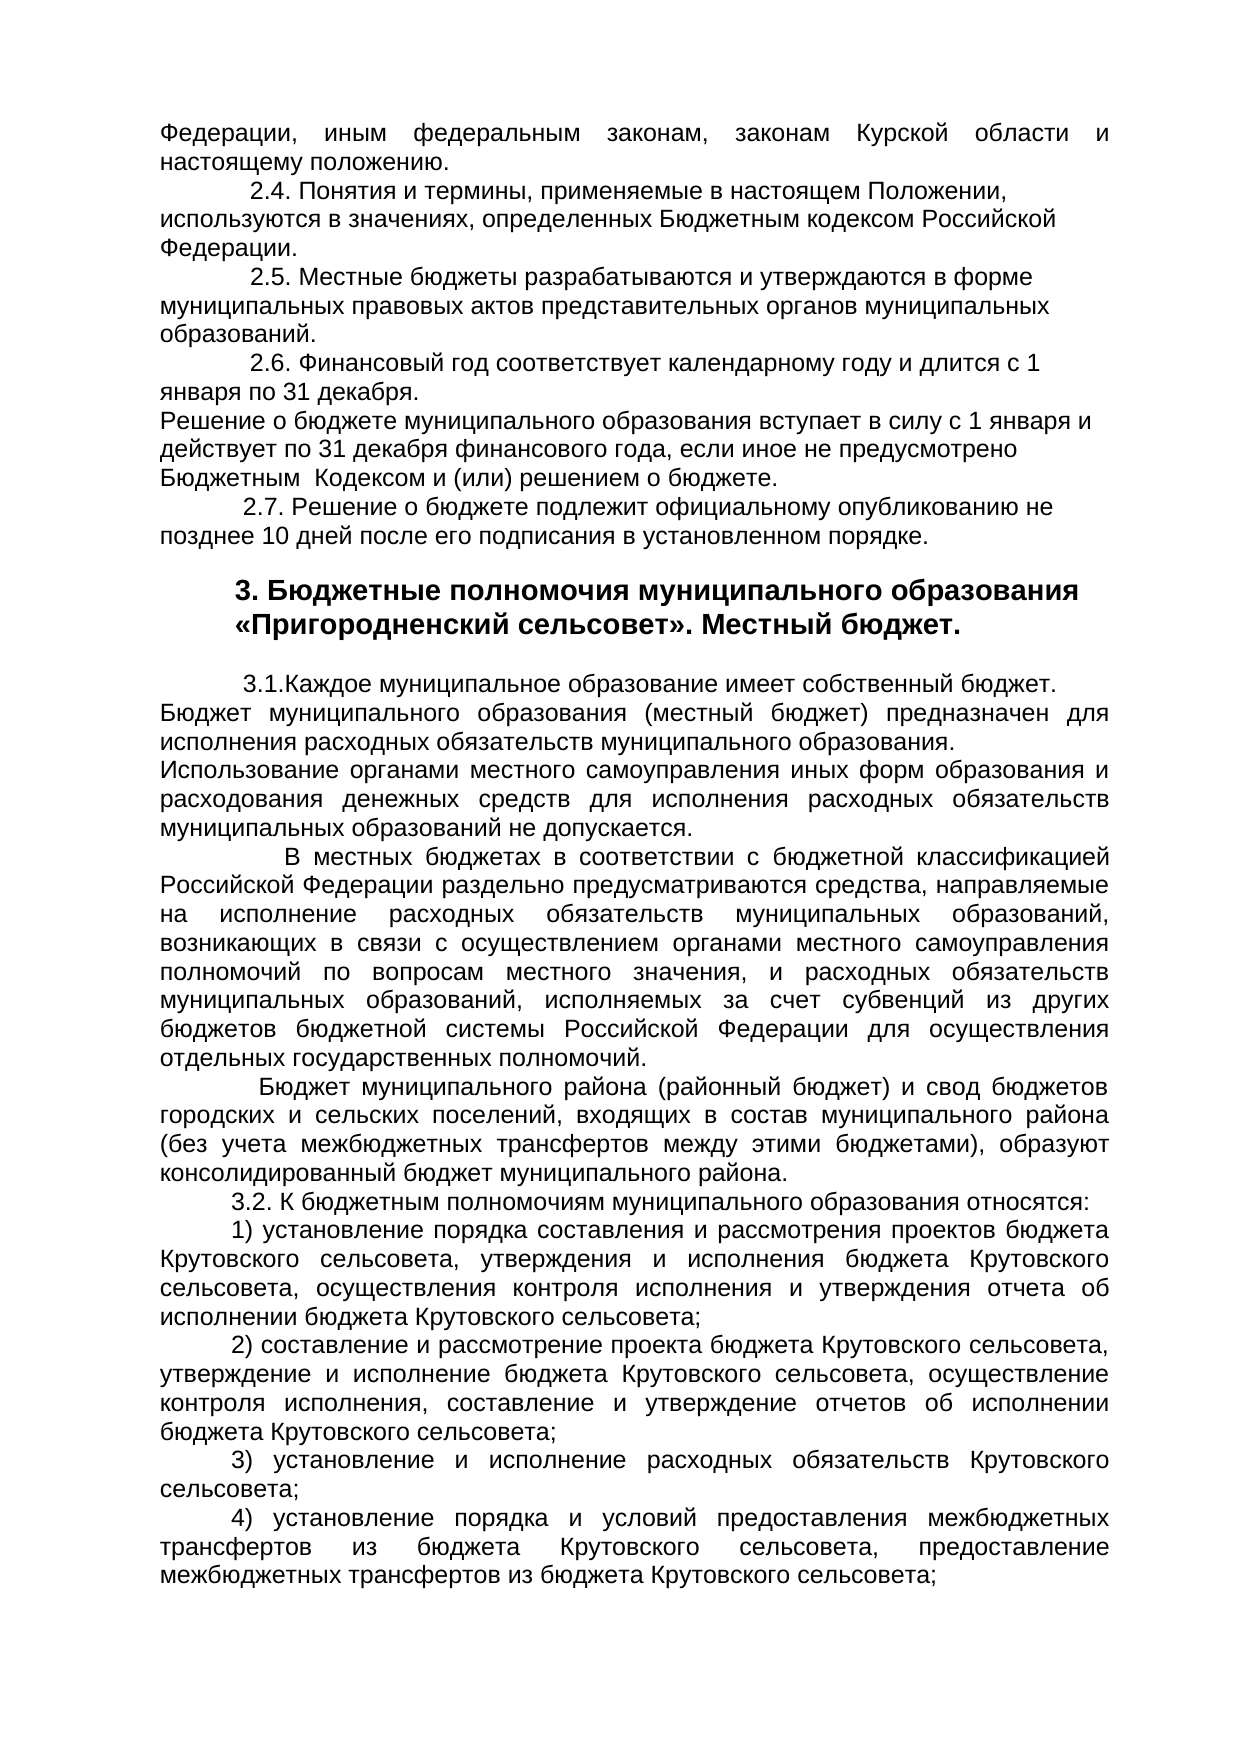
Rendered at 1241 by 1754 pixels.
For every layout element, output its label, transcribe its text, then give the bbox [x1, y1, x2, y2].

text 3. Бюджетные полномочия муниципального образования «Пригородненский сельсовет». Местный бюджет. [234, 573, 1110, 640]
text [159, 118, 1110, 176]
text 1) установление порядка составления и рассмотрения проектов бюджета Крутовского сельсовета, утверждения и исполнения бюджета Крутовского сельсовета, осуществления контроля исполнения и утверждения отчета об исполнении бюджета Крутовского сельсовета; [159, 1215, 1110, 1330]
text 3) установление и исполнение расходных обязательств Крутовского сельсовета; [159, 1445, 1110, 1503]
text Бюджет муниципального образования (местный бюджет) предназначен для исполнения расходных обязательств муниципального образования. [159, 698, 1110, 755]
text 2.4. Понятия и термины, применяемые в настоящем Положении, используются в значениях, определенных Бюджетным кодексом Российской Федерации. [159, 176, 1110, 262]
text Использование органами местного самоуправления иных форм образования и расходования денежных средств для исполнения расходных обязательств муниципальных образований не допускается. [159, 755, 1110, 842]
text 3.1.Каждое муниципальное образование имеет собственный бюджет. [159, 669, 1110, 698]
text 2.7. Решение о бюджете подлежит официальному опубликованию не позднее 10 дней после его подписания в установленном порядке. [159, 492, 1110, 549]
text 2) составление и рассмотрение проекта бюджета Крутовского сельсовета, утверждение и исполнение бюджета Крутовского сельсовета, осуществление контроля исполнения, составление и утверждение отчетов об исполнении бюджета Крутовского сельсовета; [159, 1330, 1110, 1445]
text Решение о бюджете муниципального образования вступает в силу с 1 января и действует по 31 декабря финансового года, если иное не предусмотрено Бюджетным Кодексом и (или) решением о бюджете. [159, 406, 1110, 492]
text 4) установление порядка и условий предоставления межбюджетных трансфертов из бюджета Крутовского сельсовета, предоставление межбюджетных трансфертов из бюджета Крутовского сельсовета; [159, 1503, 1110, 1589]
text В местных бюджетах в соответствии с бюджетной классификацией Российской Федерации раздельно предусматриваются средства, направляемые на исполнение расходных обязательств муниципальных образований, возникающих в связи с осуществлением органами местного самоуправления полномочий по вопросам местного значения, и расходных обязательств муниципальных образований, исполняемых за счет субвенций из других бюджетов бюджетной системы Российской Федерации для осуществления отдельных государственных полномочий. [159, 842, 1110, 1072]
text 3.2. К бюджетным полномочиям муниципального образования относятся: [159, 1187, 1110, 1215]
text Бюджет муниципального района (районный бюджет) и свод бюджетов городских и сельских поселений, входящих в состав муниципального района (без учета межбюджетных трансфертов между этими бюджетами), образуют консолидированный бюджет муниципального района. [159, 1072, 1110, 1187]
text 2.6. Финансовый год соответствует календарному году и длится с 1 января по 31 декабря. [159, 348, 1110, 406]
text 2.5. Местные бюджеты разрабатываются и утверждаются в форме муниципальных правовых актов представительных органов муниципальных образований. [159, 262, 1110, 348]
